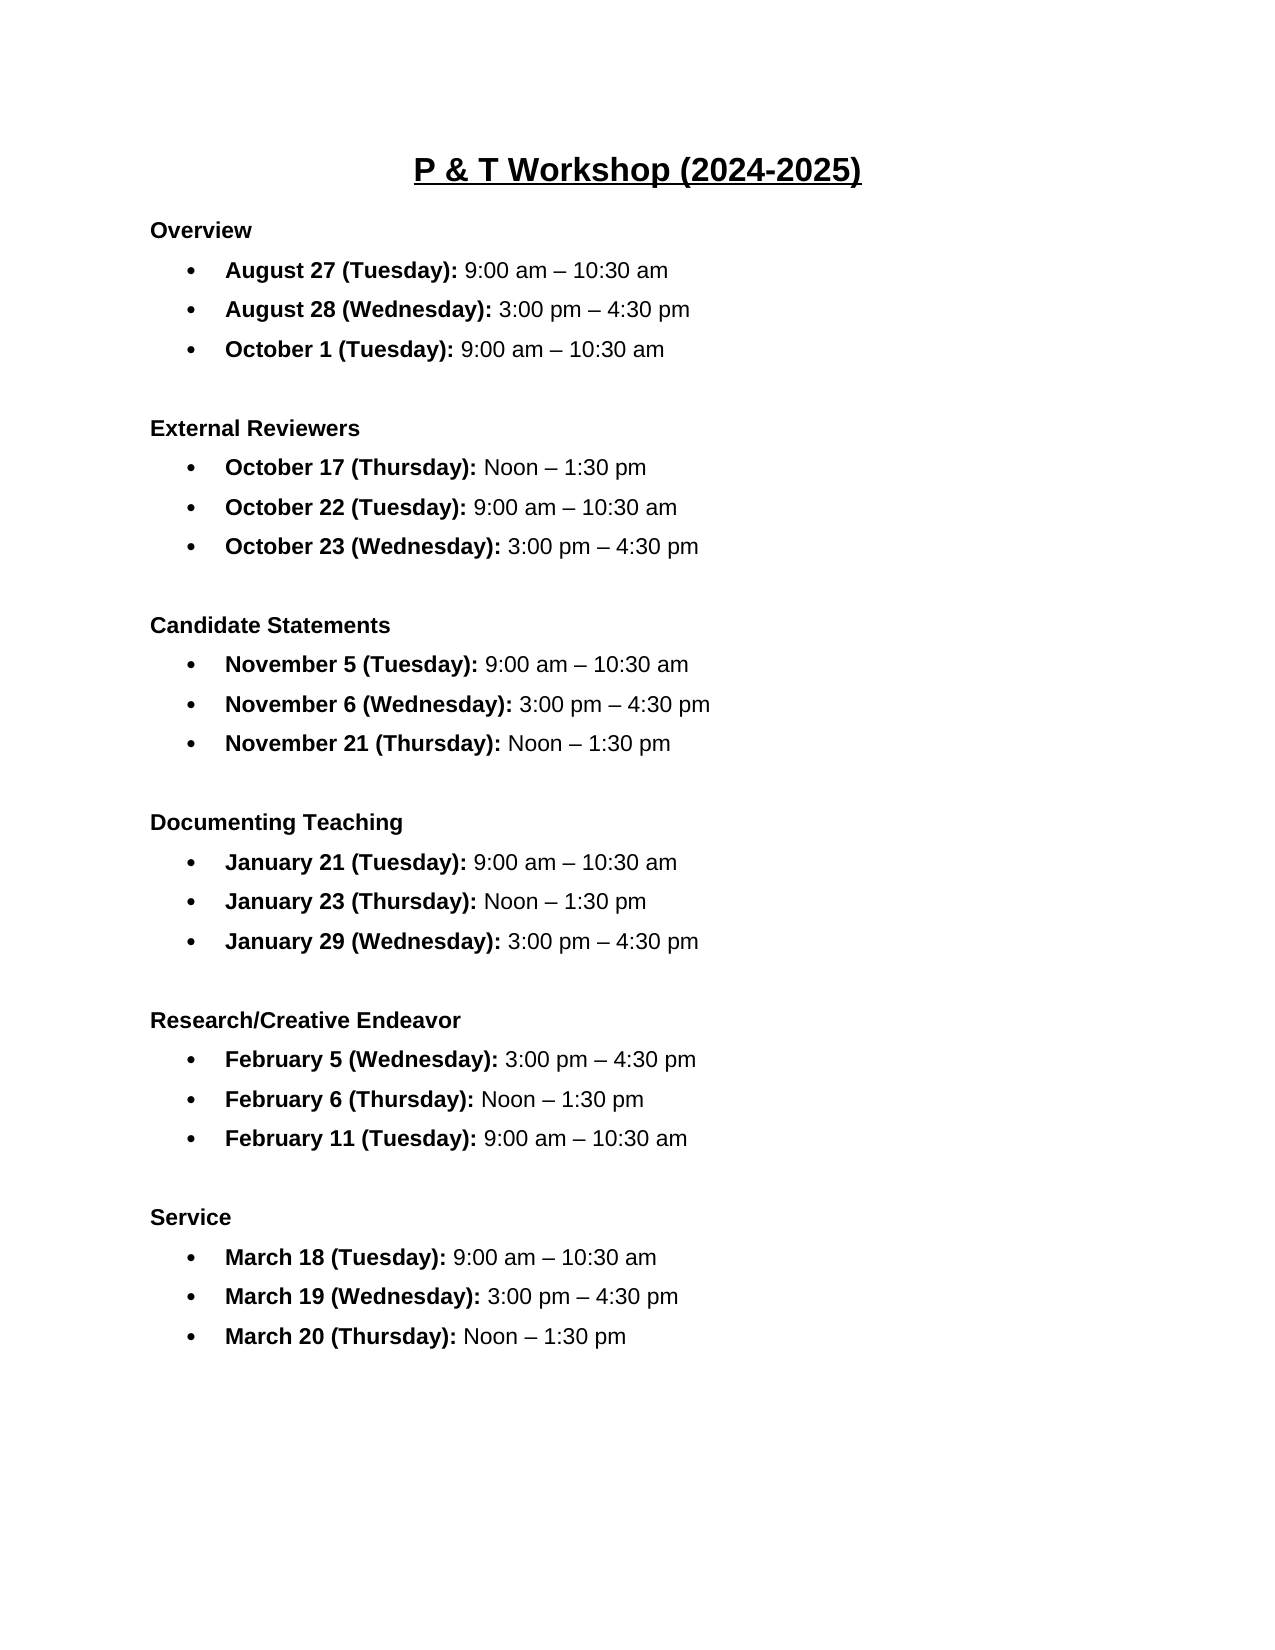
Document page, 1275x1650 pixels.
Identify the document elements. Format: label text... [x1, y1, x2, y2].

text Research/Creative Endeavor [150, 1007, 1125, 1033]
list March 19 (Wednesday): 3:00 pm – 4:30 pm [187, 1283, 1125, 1309]
list October 22 (Tuesday): 9:00 am – 10:30 am [187, 493, 1125, 520]
list November 6 (Wednesday): 3:00 pm – 4:30 pm [187, 691, 1125, 717]
list January 23 (Thursday): Noon – 1:30 pm [187, 888, 1125, 915]
text External Reviewers [150, 414, 1125, 441]
list February 6 (Thursday): Noon – 1:30 pm [187, 1086, 1125, 1112]
text Documenting Teaching [150, 809, 1125, 836]
list January 21 (Tuesday): 9:00 am – 10:30 am [187, 849, 1125, 875]
list November 5 (Tuesday): 9:00 am – 10:30 am [187, 651, 1125, 678]
list October 1 (Tuesday): 9:00 am – 10:30 am [187, 336, 1125, 362]
list March 20 (Thursday): Noon – 1:30 pm [187, 1323, 1125, 1349]
list January 29 (Wednesday): 3:00 pm – 4:30 pm [187, 928, 1125, 954]
text Candidate Statements [150, 612, 1125, 638]
list March 18 (Tuesday): 9:00 am – 10:30 am [187, 1244, 1125, 1270]
list November 21 (Thursday): Noon – 1:30 pm [187, 730, 1125, 757]
text Service [150, 1204, 1125, 1231]
list October 23 (Wednesday): 3:00 pm – 4:30 pm [187, 533, 1125, 559]
list February 5 (Wednesday): 3:00 pm – 4:30 pm [187, 1046, 1125, 1073]
list August 28 (Wednesday): 3:00 pm – 4:30 pm [187, 296, 1125, 322]
list October 17 (Thursday): Noon – 1:30 pm [187, 454, 1125, 480]
list August 27 (Tuesday): 9:00 am – 10:30 am [187, 257, 1125, 283]
list February 11 (Tuesday): 9:00 am – 10:30 am [187, 1125, 1125, 1152]
text Overview [150, 217, 1125, 243]
text P & T Workshop (2024-2025) [150, 150, 1125, 188]
